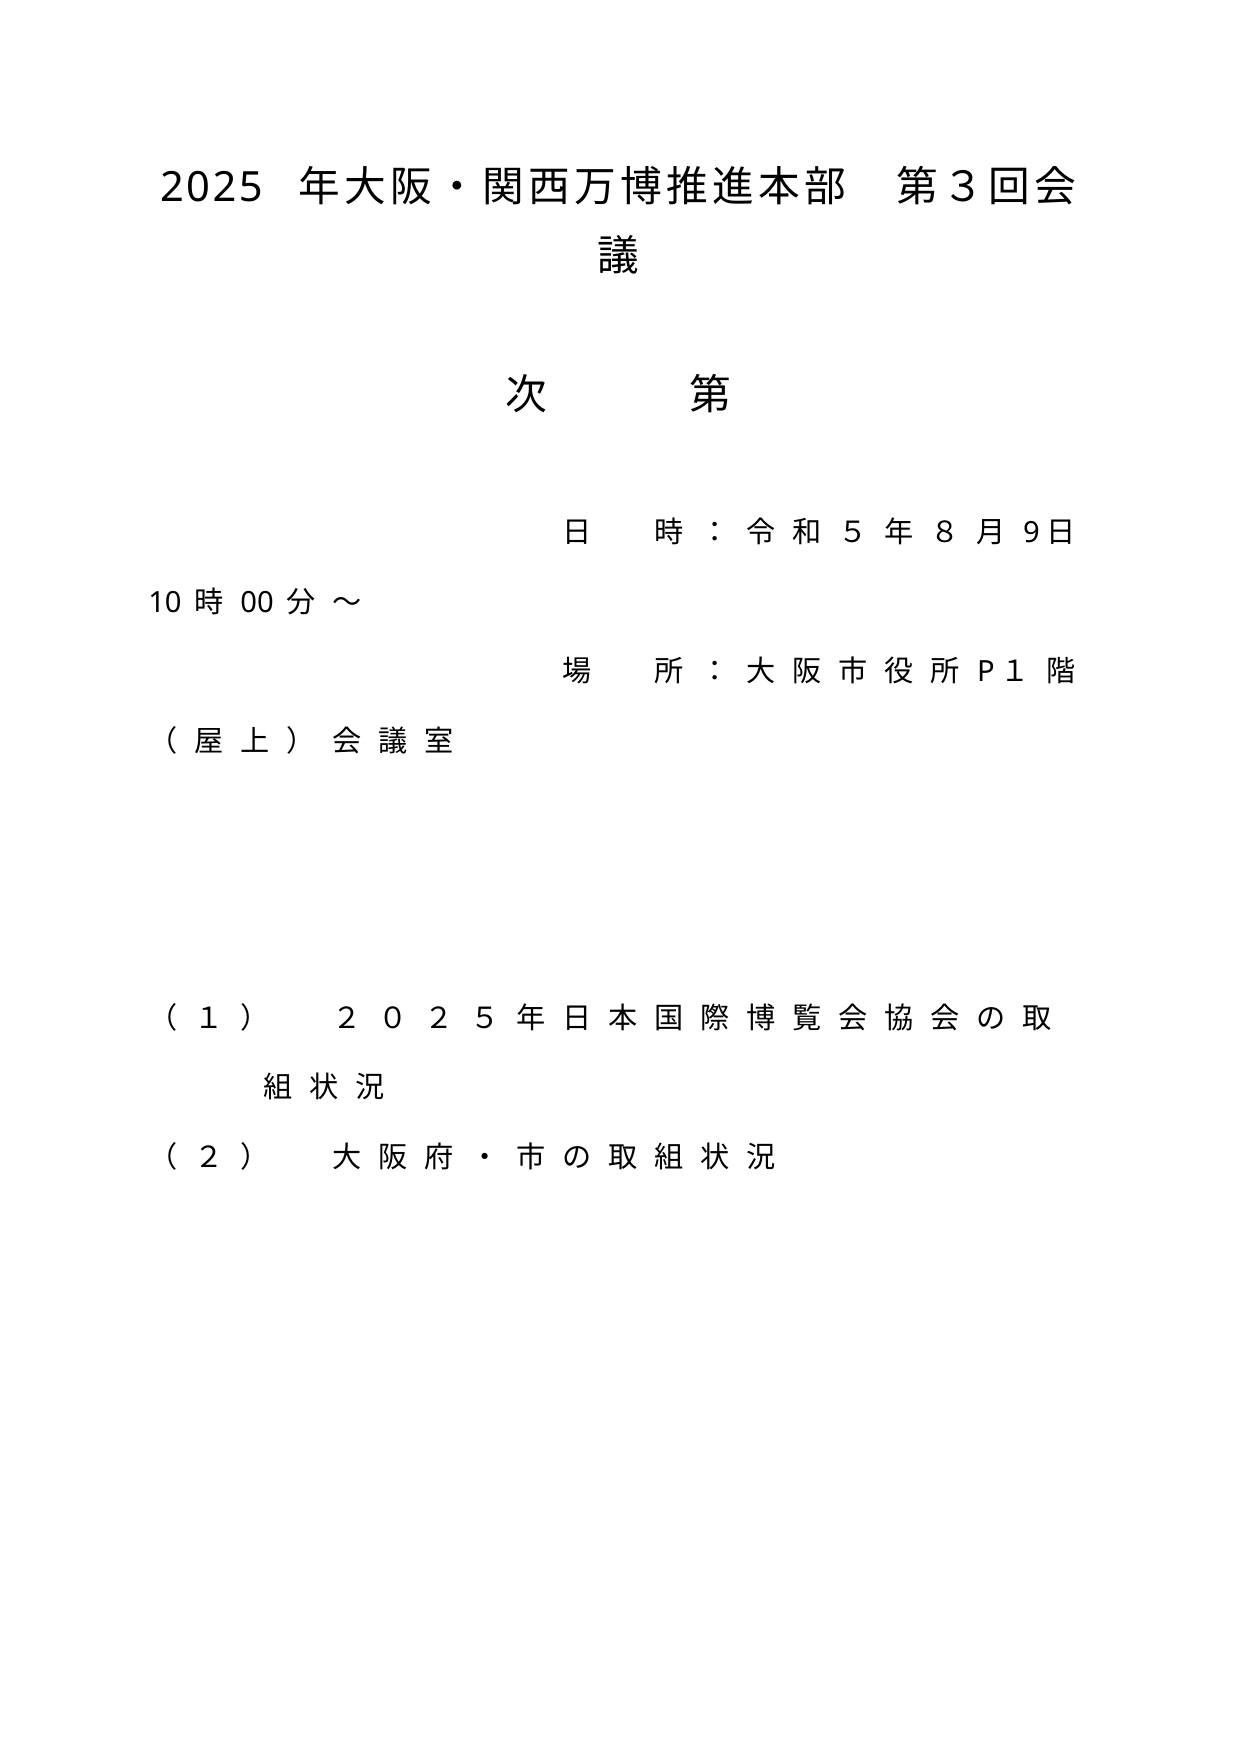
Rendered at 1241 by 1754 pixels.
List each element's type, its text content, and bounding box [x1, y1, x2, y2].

text 2025年大阪・関西万博推進本部 第３回会議 [148, 148, 1092, 287]
text 次 第 [148, 357, 1092, 426]
list ２０２５年日本国際博覧会協会の取組状況 [148, 981, 1092, 1120]
list 大阪府・市の取組状況 [148, 1120, 1092, 1189]
text 日 時：令和５年８月9日 10時00分～ [148, 495, 1092, 634]
text 場 所：大阪市役所P１階（屋上）会議室 [148, 634, 1092, 773]
